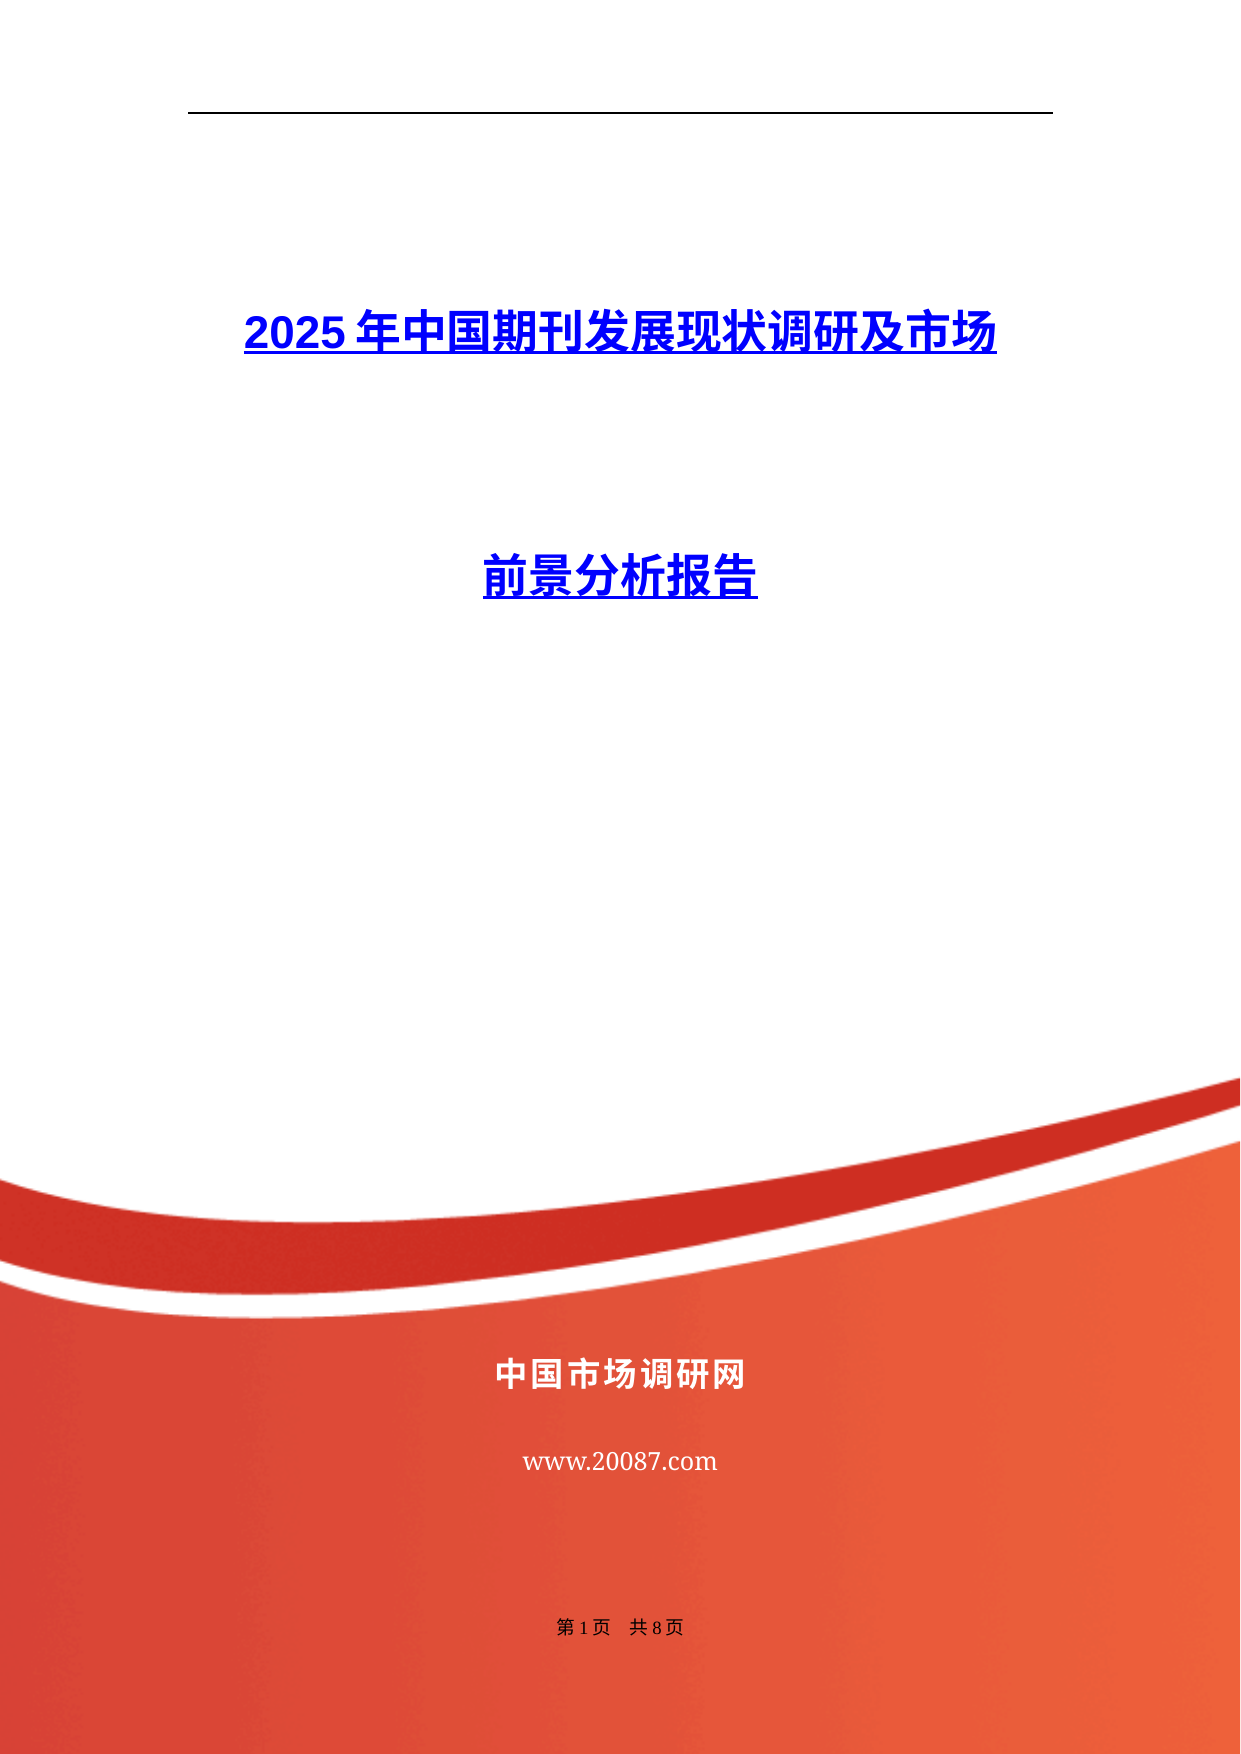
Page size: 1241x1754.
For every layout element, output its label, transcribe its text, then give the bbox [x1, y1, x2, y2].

table_header 2025年中国期刊发展现状调研及市场前景分析报告 [188, 207, 1053, 773]
text www.20087.com [187, 1428, 1053, 1493]
picture [0, 1006, 1241, 1754]
subtitle 中国市场调研网 [187, 1339, 1053, 1404]
